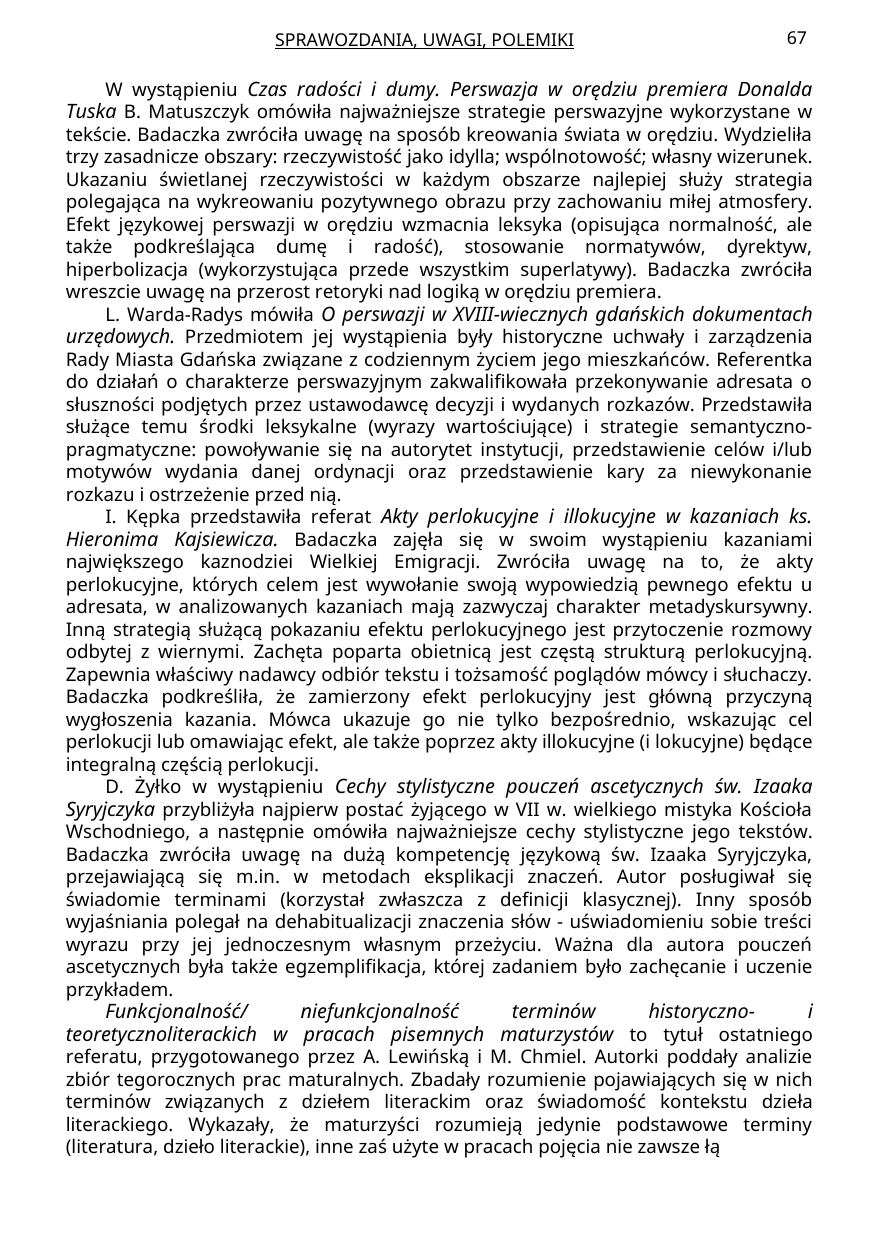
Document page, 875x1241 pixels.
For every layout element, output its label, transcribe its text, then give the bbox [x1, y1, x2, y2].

text D. Żyłko w wystąpieniu Cechy stylistyczne pouczeń ascetycznych św. Izaaka Syryjczyka przybliżyła najpierw postać żyjącego w VII w. wielkiego mistyka Kościoła Wschodniego, a następnie omówiła najważniejsze cechy stylistyczne jego tekstów. Badaczka zwróciła uwagę na dużą kompetencję językową św. Izaaka Syryjczyka, przejawiającą się m.in. w metodach eksplikacji znaczeń. Autor posługiwał się świadomie terminami (korzystał zwłaszcza z definicji klasycznej). Inny sposób wyjaśniania polegał na dehabitualizacji znaczenia słów - uświadomieniu sobie treści wyrazu przy jej jednoczesnym własnym przeżyciu. Ważna dla autora pouczeń ascetycznych była także egzemplifikacja, której zadaniem było zachęcanie i uczenie przykładem. [66, 776, 813, 1001]
text Funkcjonalność/ niefunkcjonalność terminów historyczno- i teoretycznoliterackich w pracach pisemnych maturzystów to tytuł ostatniego referatu, przygotowanego przez A. Lewińską i M. Chmiel. Autorki poddały analizie zbiór tegorocznych prac maturalnych. Zbadały rozumienie pojawiających się w nich terminów związanych z dziełem literackim oraz świadomość kontekstu dzieła literackiego. Wykazały, że maturzyści rozumieją jedynie podstawowe terminy (literatura, dzieło literackie), inne zaś użyte w pracach pojęcia nie zawsze łą [66, 1001, 813, 1158]
text SPRAWOZDANIA, UWAGI, POLEMIKI [275, 32, 574, 48]
text I. Kępka przedstawiła referat Akty perlokucyjne i illokucyjne w kazaniach ks. Hieronima Kajsiewicza. Badaczka zajęła się w swoim wystąpieniu kazaniami największego kaznodziei Wielkiej Emigracji. Zwróciła uwagę na to, że akty perlokucyjne, których celem jest wywołanie swoją wypowiedzią pewnego efektu u adresata, w analizowanych kazaniach mają zazwyczaj charakter metadyskursywny. Inną strategią służącą pokazaniu efektu perlokucyjnego jest przytoczenie rozmowy odbytej z wiernymi. Zachęta poparta obietnicą jest częstą strukturą perlokucyjną. Zapewnia właściwy nadawcy odbiór tekstu i tożsamość poglądów mówcy i słuchaczy. Badaczka podkreśliła, że zamierzony efekt perlokucyjny jest główną przyczyną wygłoszenia kazania. Mówca ukazuje go nie tylko bezpośrednio, wskazując cel perlokucji lub omawiając efekt, ale także poprzez akty illokucyjne (i lokucyjne) będące integralną częścią perlokucji. [66, 506, 813, 776]
text L. Warda-Radys mówiła O perswazji w XVIII-wiecznych gdańskich dokumentach urzędowych. Przedmiotem jej wystąpienia były historyczne uchwały i zarządzenia Rady Miasta Gdańska związane z codziennym życiem jego mieszkańców. Referentka do działań o charakterze perswazyjnym zakwalifikowała przekonywanie adresata o słuszności podjętych przez ustawodawcę decyzji i wydanych rozkazów. Przedstawiła służące temu środki leksykalne (wyrazy wartościujące) i strategie semantyczno-pragmatyczne: powoływanie się na autorytet instytucji, przedstawienie celów i/lub motywów wydania danej ordynacji oraz przedstawienie kary za niewykonanie rozkazu i ostrzeżenie przed nią. [66, 303, 813, 506]
text 67 [787, 30, 807, 48]
text W wystąpieniu Czas radości i dumy. Perswazja w orędziu premiera Donalda Tuska B. Matuszczyk omówiła najważniejsze strategie perswazyjne wykorzystane w tekście. Badaczka zwróciła uwagę na sposób kreowania świata w orędziu. Wydzieliła trzy zasadnicze obszary: rzeczywistość jako idylla; wspólnotowość; własny wizerunek. Ukazaniu świetlanej rzeczywistości w każdym obszarze najlepiej służy strategia polegająca na wykreowaniu pozytywnego obrazu przy zachowaniu miłej atmosfery. Efekt językowej perswazji w orędziu wzmacnia leksyka (opisująca normalność, ale także podkreślająca dumę i radość), stosowanie normatywów, dyrektyw, hiperbolizacja (wykorzystująca przede wszystkim superlatywy). Badaczka zwróciła wreszcie uwagę na przerost retoryki nad logiką w orędziu premiera. [66, 78, 813, 303]
